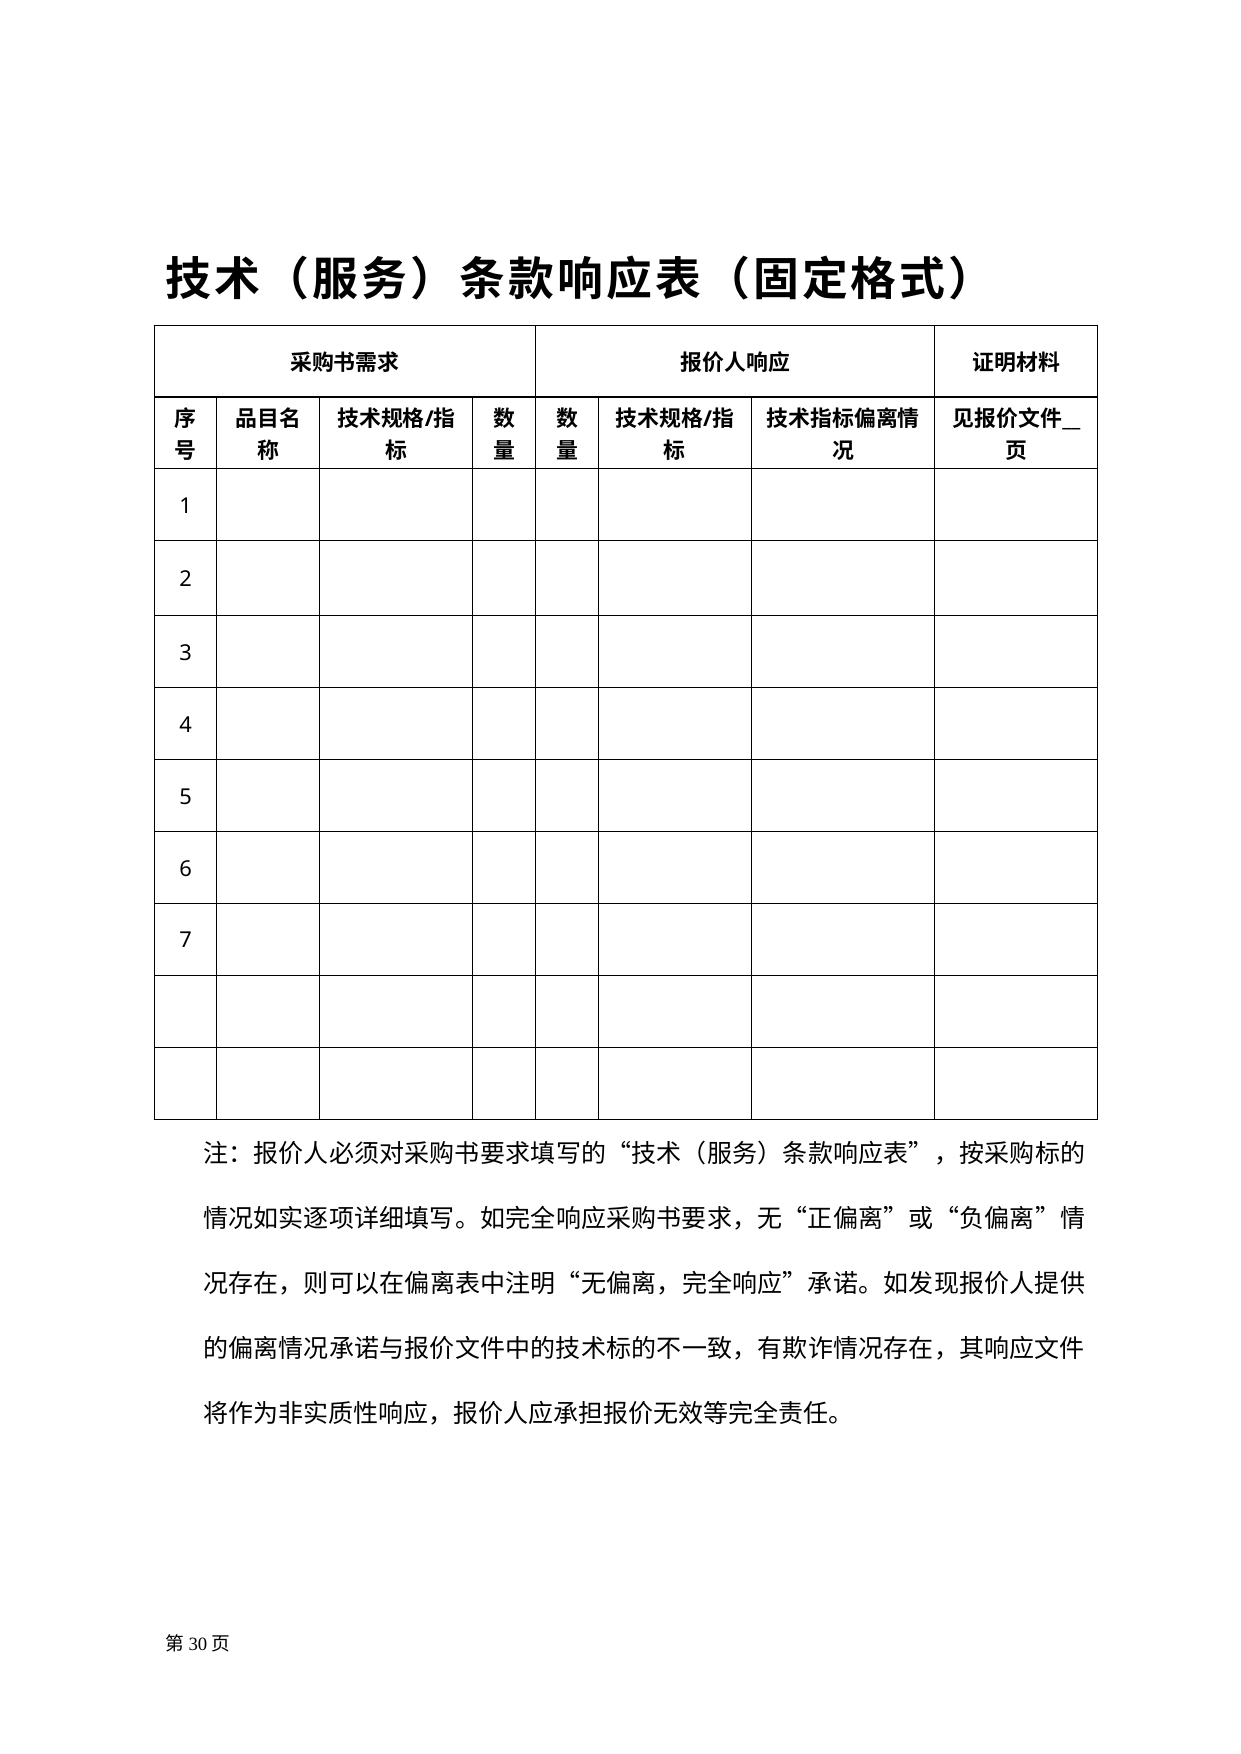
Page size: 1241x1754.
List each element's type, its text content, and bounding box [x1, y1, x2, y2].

table_cell 2 [155, 541, 216, 615]
table_cell [473, 1048, 535, 1118]
table_cell [473, 688, 535, 759]
table_cell [935, 976, 1097, 1047]
table_cell [935, 688, 1097, 759]
table_cell [155, 1048, 216, 1118]
table_cell [320, 469, 472, 540]
table_cell [935, 616, 1097, 687]
table_cell [599, 541, 751, 615]
table_cell [536, 904, 598, 975]
table_cell [752, 616, 934, 687]
table_cell [599, 616, 751, 687]
table_cell [536, 760, 598, 831]
table_cell [217, 688, 319, 759]
table_cell 6 [155, 832, 216, 903]
table_cell 见报价文件__页 [935, 398, 1097, 468]
table_cell [473, 976, 535, 1047]
table_cell 品目名称 [217, 398, 319, 468]
table_cell [935, 541, 1097, 615]
table_cell [752, 832, 934, 903]
table_cell 4 [155, 688, 216, 759]
table_cell [536, 616, 598, 687]
table_cell [599, 976, 751, 1047]
table_cell [536, 832, 598, 903]
table_cell [752, 976, 934, 1047]
table_cell [320, 541, 472, 615]
table_cell [599, 904, 751, 975]
text 技术（服务）条款响应表（固定格式） [165, 227, 1087, 324]
table_cell [935, 760, 1097, 831]
table_cell [752, 904, 934, 975]
table_cell [935, 904, 1097, 975]
table_cell [473, 616, 535, 687]
table_cell [473, 541, 535, 615]
table_cell [599, 1048, 751, 1118]
table_cell 3 [155, 616, 216, 687]
table_cell [473, 469, 535, 540]
table_cell [217, 760, 319, 831]
table_cell [752, 469, 934, 540]
text 注：报价人必须对采购书要求填写的“技术（服务）条款响应表”，按采购标的情况如实逐项详细填写。如完全响应采购书要求，无“正偏离”或“负偏离”情况存在，则可以在偏离表中注明“无偏离，完全响应”承诺。如发现报价人提供的偏离情况承诺与报价文件中的技术标的不一致，有欺诈情况存在，其响应文件将作为非实质性响应，报价人应承担报价无效等完全责任。 [203, 1120, 1087, 1444]
table_cell [217, 616, 319, 687]
table_cell [320, 616, 472, 687]
table_header 证明材料 [935, 326, 1097, 396]
table_cell [320, 976, 472, 1047]
table_cell [320, 760, 472, 831]
table_cell [935, 832, 1097, 903]
table_cell [217, 469, 319, 540]
table_cell [320, 1048, 472, 1118]
table_cell 5 [155, 760, 216, 831]
table_cell 技术规格/指标 [320, 398, 472, 468]
table_cell [599, 688, 751, 759]
table_cell [536, 541, 598, 615]
table_cell [536, 1048, 598, 1118]
table_cell 1 [155, 469, 216, 540]
table_cell [599, 760, 751, 831]
table_cell [217, 904, 319, 975]
table_cell [473, 760, 535, 831]
table_cell [752, 1048, 934, 1118]
table_cell [935, 469, 1097, 540]
table_cell [536, 688, 598, 759]
table_header 报价人响应 [536, 326, 934, 396]
table_cell [536, 976, 598, 1047]
table_cell [752, 688, 934, 759]
table_cell [599, 469, 751, 540]
table_cell [320, 904, 472, 975]
table_cell [217, 541, 319, 615]
table_cell [752, 760, 934, 831]
table_cell 技术指标偏离情况 [752, 398, 934, 468]
table_cell [752, 541, 934, 615]
table_cell 数量 [536, 398, 598, 468]
table_cell [320, 832, 472, 903]
table_cell [155, 976, 216, 1047]
table_cell 技术规格/指标 [599, 398, 751, 468]
table_cell [599, 832, 751, 903]
table_cell [473, 904, 535, 975]
table_cell [473, 832, 535, 903]
table_cell [217, 832, 319, 903]
table_cell [217, 976, 319, 1047]
table_cell [217, 1048, 319, 1118]
table_cell 7 [155, 904, 216, 975]
table_cell [536, 469, 598, 540]
table_header 采购书需求 [155, 326, 535, 396]
table_cell [320, 688, 472, 759]
table_cell [935, 1048, 1097, 1118]
table_cell 序号 [155, 398, 216, 468]
table_cell 数量 [473, 398, 535, 468]
